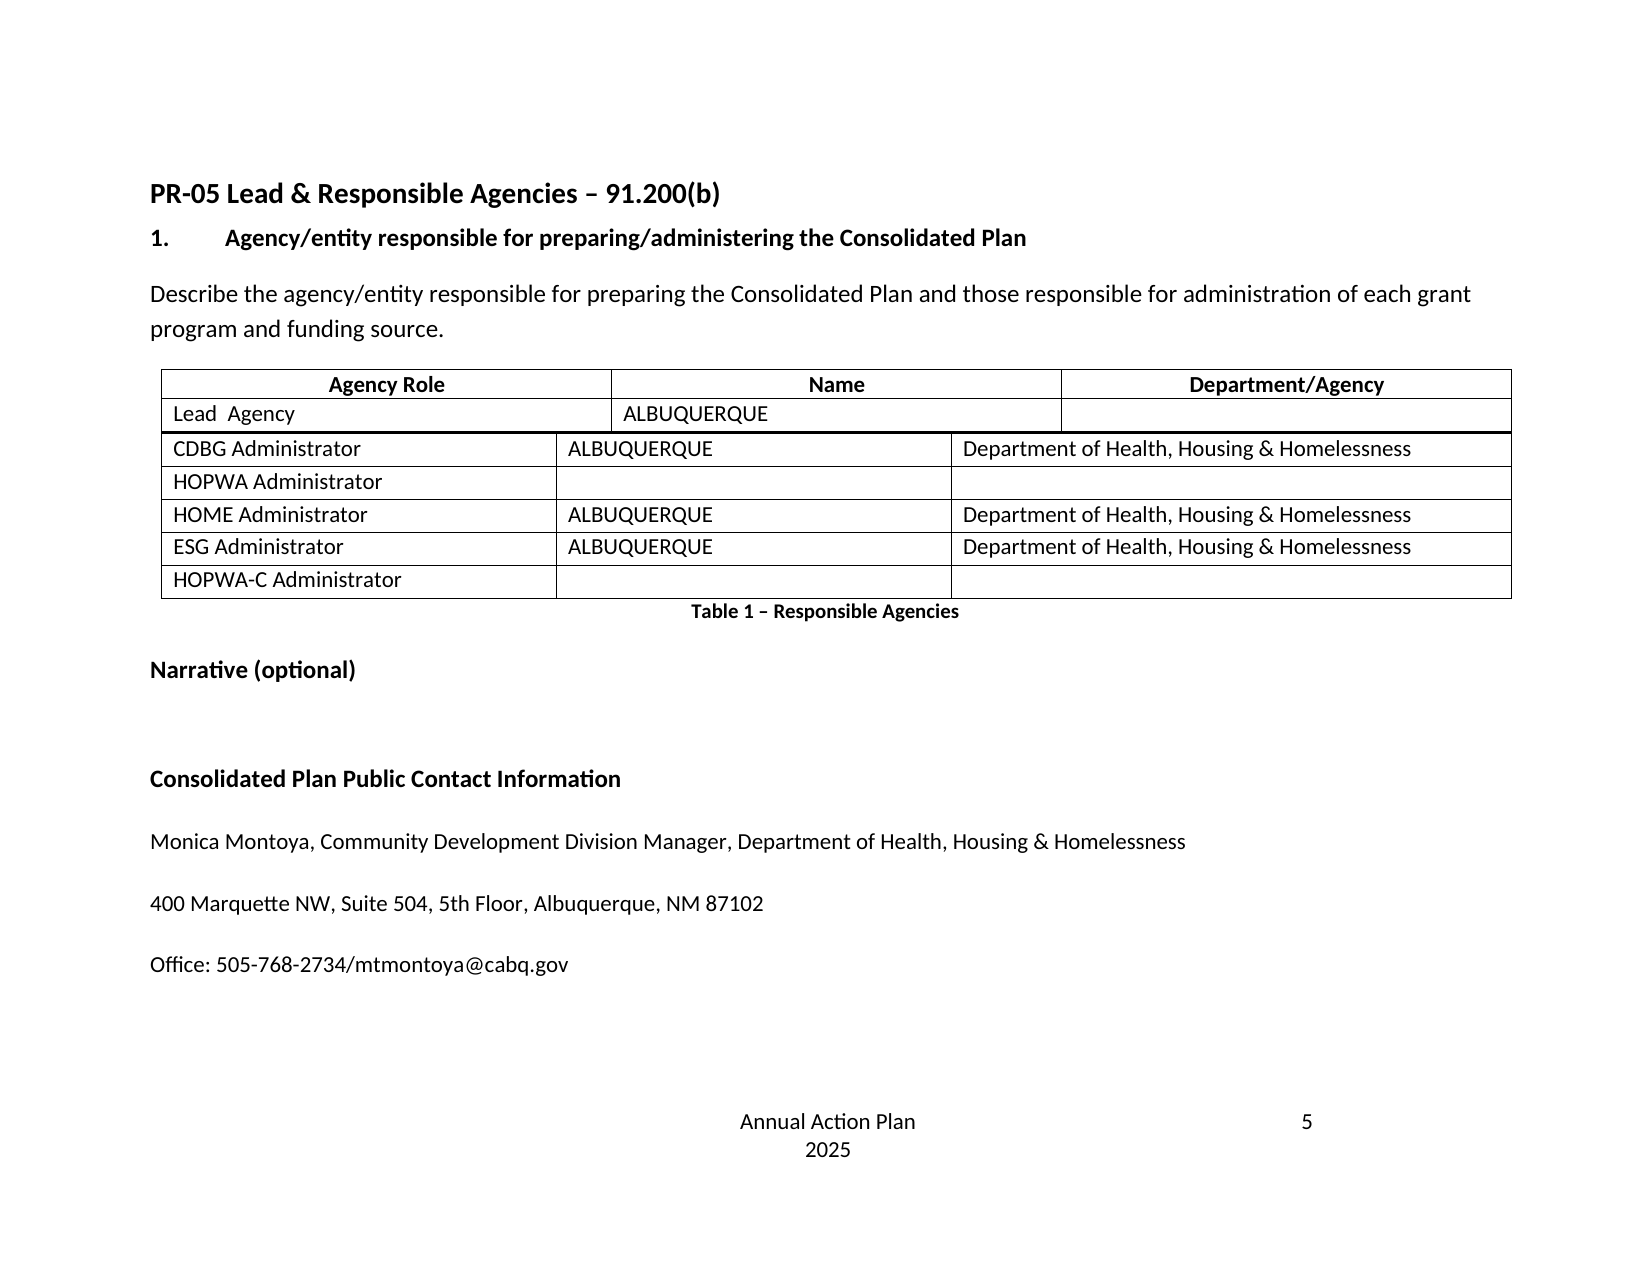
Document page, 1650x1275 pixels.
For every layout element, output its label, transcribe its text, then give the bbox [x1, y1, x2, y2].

subtitle PR-05 Lead & Responsible Agencies – 91.200(b) [150, 175, 1500, 211]
table_cell [952, 467, 1511, 499]
table_cell [557, 566, 951, 597]
text Consolidated Plan Public Contact Information [150, 763, 1500, 794]
table_cell HOME Administrator [162, 500, 556, 532]
table_cell [1062, 399, 1511, 431]
table_cell ESG Administrator [162, 533, 556, 564]
table_cell HOPWA Administrator [162, 467, 556, 499]
text Narrative (optional) [150, 654, 1500, 685]
text 1. Agency/entity responsible for preparing/administering the Consolidated Plan [150, 222, 1500, 253]
table_cell ALBUQUERQUE [557, 533, 951, 564]
table_cell CDBG Administrator [162, 434, 556, 466]
table_cell ALBUQUERQUE [612, 399, 1061, 431]
table_header Agency Role [162, 370, 611, 398]
table_cell [952, 566, 1511, 597]
table_cell Department of Health, Housing & Homelessness [952, 434, 1511, 466]
text Office: 505-768-2734/mtmontoya@cabq.gov [150, 950, 1500, 978]
text 400 Marquette NW, Suite 504, 5th Floor, Albuquerque, NM 87102 [150, 889, 1500, 917]
table_cell ALBUQUERQUE [557, 500, 951, 532]
text Monica Montoya, Community Development Division Manager, Department of Health, Housing & Homelessness [150, 827, 1500, 856]
text Describe the agency/entity responsible for preparing the Consolidated Plan and those responsible for administration of each grant program and funding source. [150, 278, 1500, 343]
table_header Name [612, 370, 1061, 398]
table_header Department/Agency [1062, 370, 1511, 398]
text Table 1 – Responsible Agencies [150, 598, 1500, 624]
table_cell Department of Health, Housing & Homelessness [952, 500, 1511, 532]
table_cell ALBUQUERQUE [557, 434, 951, 466]
table_cell [557, 467, 951, 499]
table_cell Lead Agency [162, 399, 611, 431]
table_cell HOPWA-C Administrator [162, 566, 556, 597]
table_cell Department of Health, Housing & Homelessness [952, 533, 1511, 564]
